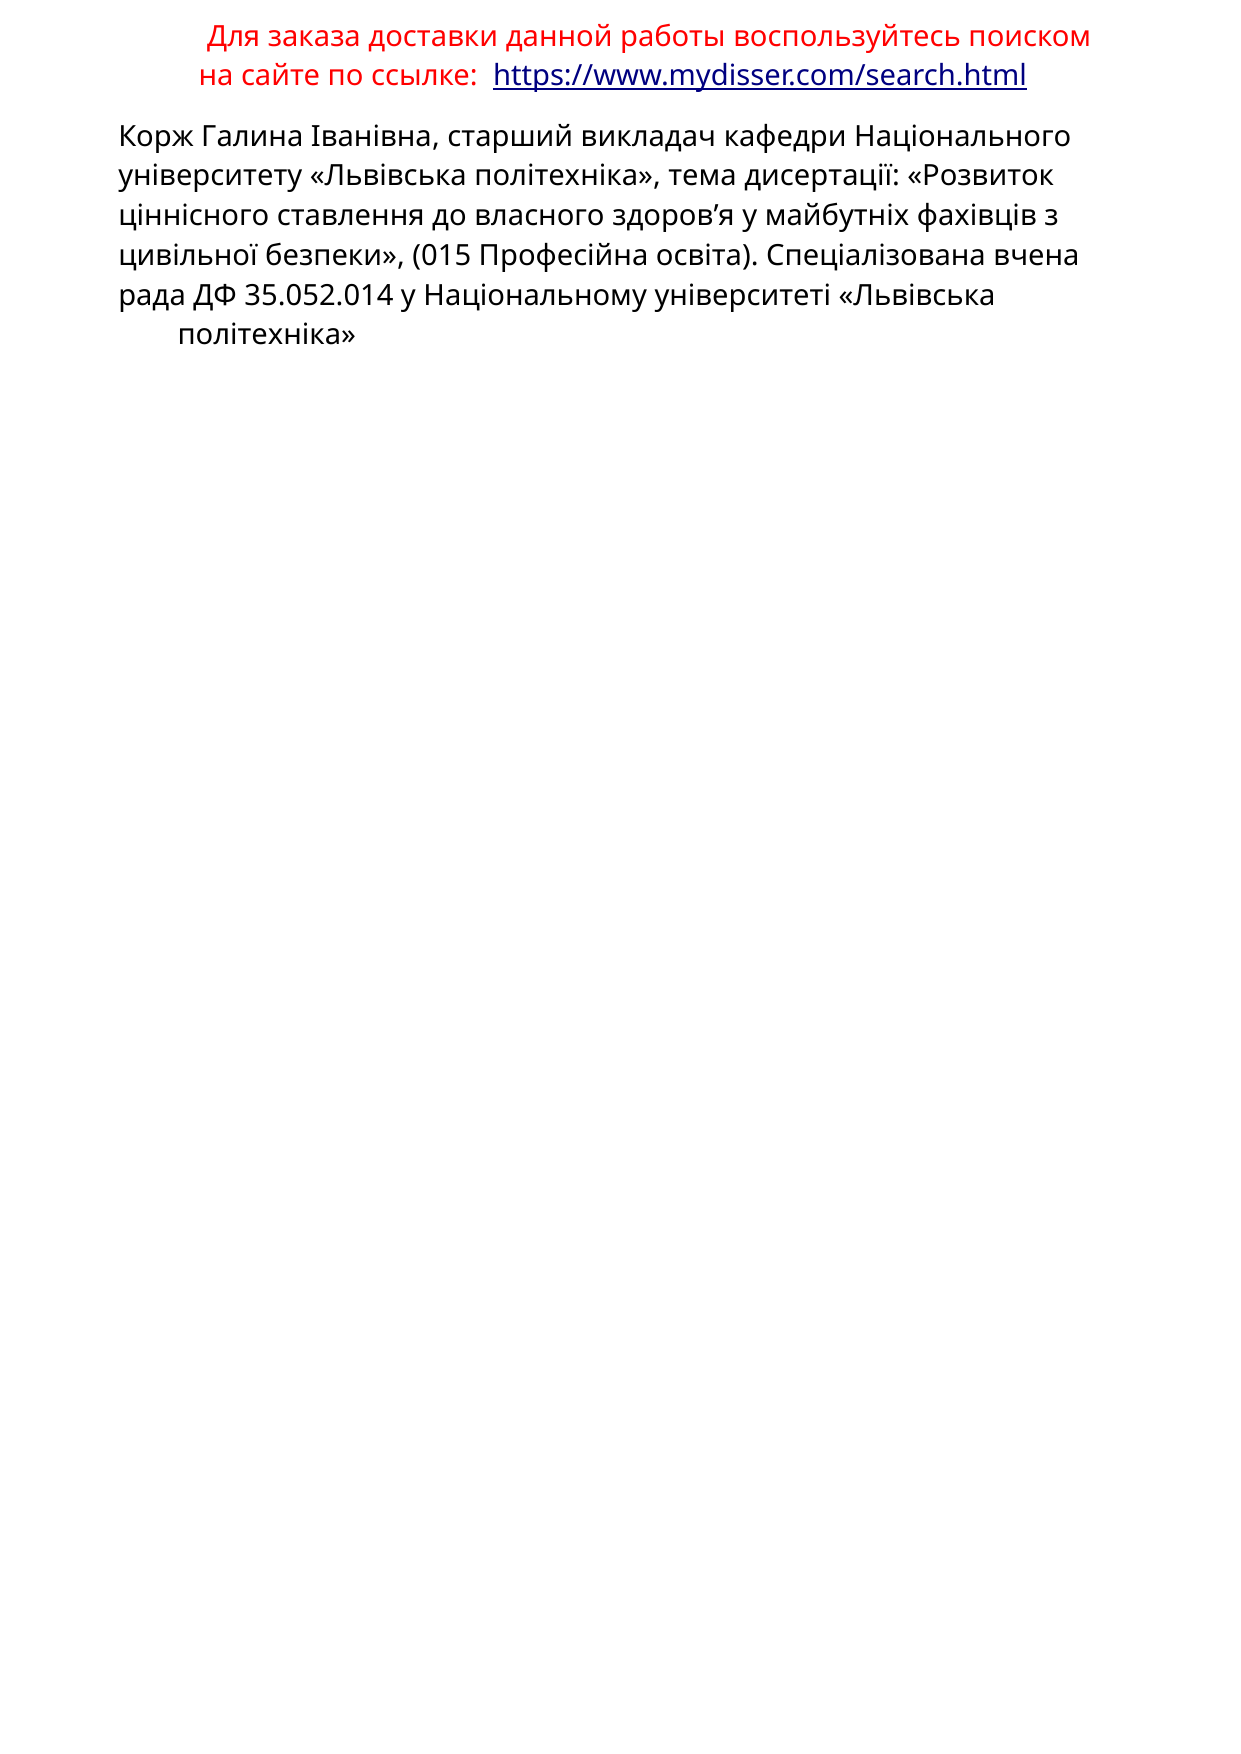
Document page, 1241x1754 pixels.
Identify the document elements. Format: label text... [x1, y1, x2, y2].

text політехніка» [118, 313, 1107, 353]
text рада ДФ 35.052.014 у Національному університеті «Львівська [118, 274, 1107, 313]
text ціннісного ставлення до власного здоров’я у майбутніх фахівців з [118, 194, 1107, 234]
text університету «Львівська політехніка», тема дисертації: «Розвиток [118, 155, 1107, 194]
text Корж Галина Іванівна, старший викладач кафедри Національного [118, 115, 1107, 155]
text цивільної безпеки», (015 Професійна освіта). Спеціалізована вчена [118, 234, 1107, 274]
